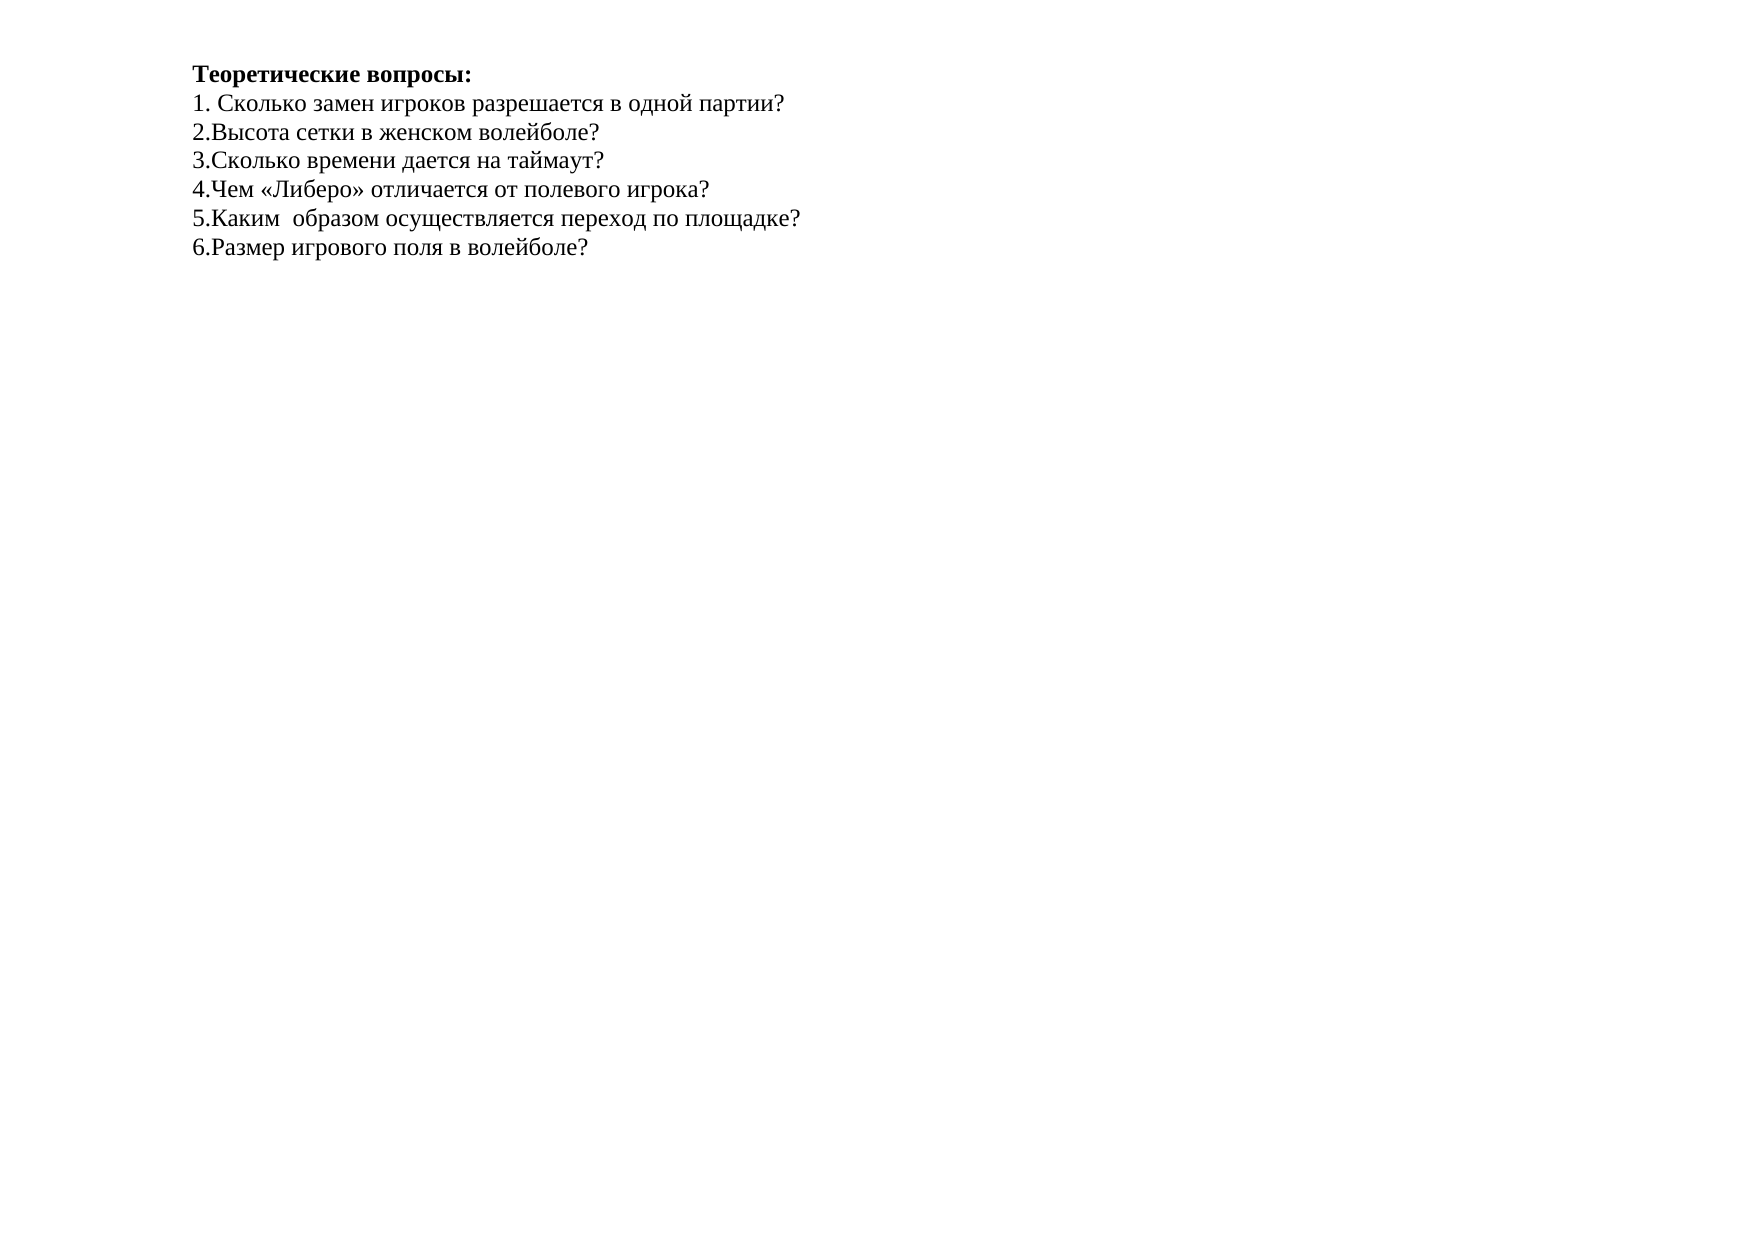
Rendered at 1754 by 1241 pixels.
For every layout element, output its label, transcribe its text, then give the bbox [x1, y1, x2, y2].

text 6.Размер игрового поля в волейболе? [118, 232, 1636, 260]
text 3.Сколько времени дается на таймаут? [118, 145, 1636, 174]
text 5.Каким образом осуществляется переход по площадке? [118, 203, 1636, 232]
text 1. Сколько замен игроков разрешается в одной партии? [118, 88, 1636, 117]
text 2.Высота сетки в женском волейболе? [118, 117, 1636, 145]
text 4.Чем «Либеро» отличается от полевого игрока? [118, 174, 1636, 203]
text Теоретические вопросы: [118, 59, 1636, 88]
